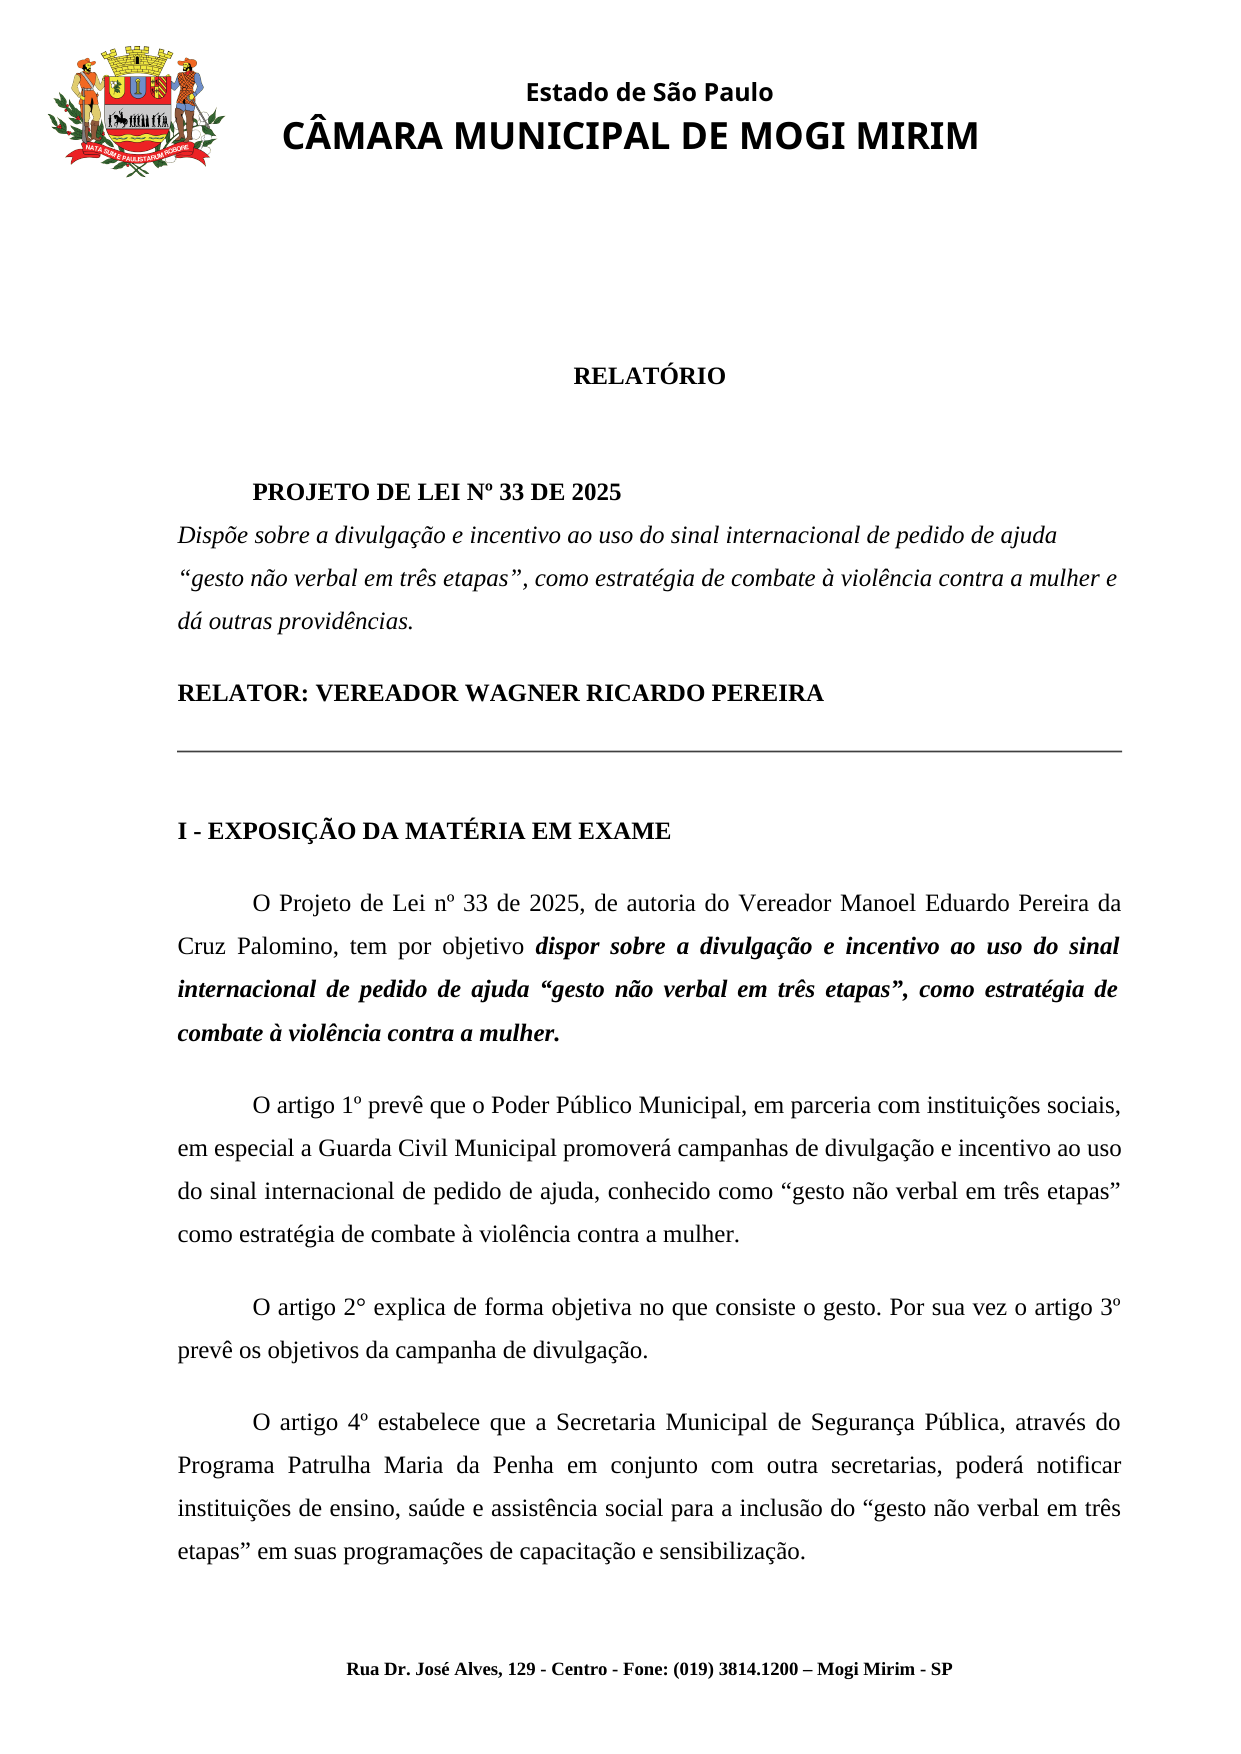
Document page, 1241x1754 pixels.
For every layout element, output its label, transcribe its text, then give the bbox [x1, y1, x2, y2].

text RELATOR: VEREADOR WAGNER RICARDO PEREIRA [177, 678, 1122, 707]
text O artigo 1º prevê que o Poder Público Municipal, em parceria com instituições sociais, em especial a Guarda Civil Municipal promoverá campanhas de divulgação e incentivo ao uso do sinal internacional de pedido de ajuda, conhecido como “gesto não verbal em três etapas” como estratégia de combate à violência contra a mulher. [177, 1090, 1122, 1248]
subtitle I - EXPOSIÇÃO DA MATÉRIA EM EXAME [177, 816, 1122, 845]
text O Projeto de Lei nº 33 de 2025, de autoria do Vereador Manoel Eduardo Pereira da Cruz Palomino, tem por objetivo dispor sobre a divulgação e incentivo ao uso do sinal internacional de pedido de ajuda “gesto não verbal em três etapas”, como estratégia de combate à violência contra a mulher. [177, 888, 1122, 1046]
text O artigo 2° explica de forma objetiva no que consiste o gesto. Por sua vez o artigo 3º prevê os objetivos da campanha de divulgação. [177, 1292, 1122, 1363]
text PROJETO DE LEI Nº 33 DE 2025 Dispõe sobre a divulgação e incentivo ao uso do sinal internacional de pedido de ajuda “gesto não verbal em três etapas”, como estratégia de combate à violência contra a mulher e dá outras providências. [177, 477, 1122, 635]
text O artigo 4º estabelece que a Secretaria Municipal de Segurança Pública, através do Programa Patrulha Maria da Penha em conjunto com outra secretarias, poderá notificar instituições de ensino, saúde e assistência social para a inclusão do “gesto não verbal em três etapas” em suas programações de capacitação e sensibilização. [177, 1407, 1122, 1565]
text RELATÓRIO [177, 361, 1122, 390]
picture [25, 34, 246, 189]
